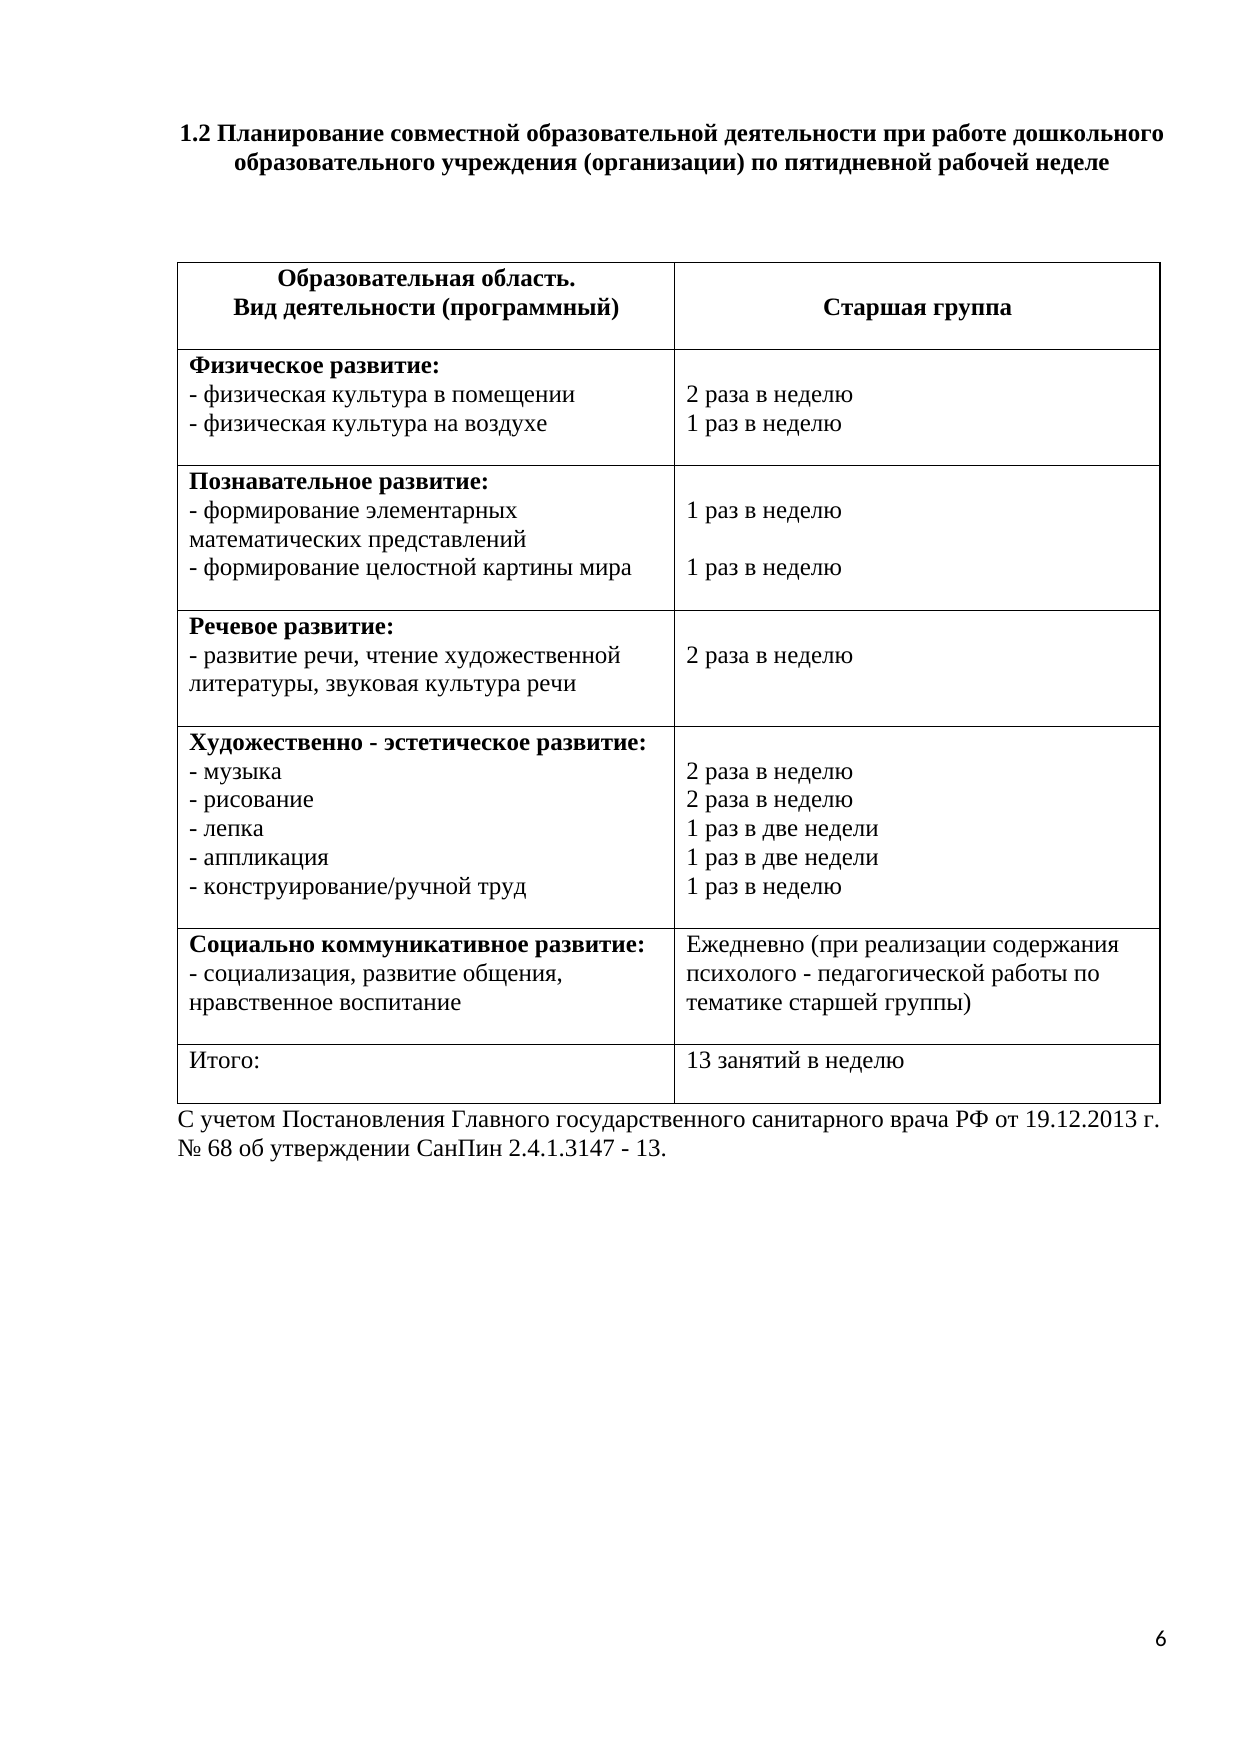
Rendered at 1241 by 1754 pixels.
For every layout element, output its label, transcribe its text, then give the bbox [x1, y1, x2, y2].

table_cell Итого: [178, 1045, 674, 1103]
table_cell Познавательное развитие: - формирование элементарных математических представлений - формирование целостной картины мира [178, 466, 674, 610]
table_header Старшая группа [675, 263, 1159, 349]
table_cell 1 раз в неделю 1 раз в неделю [675, 466, 1159, 610]
table_header Образовательная область. Вид деятельности (программный) [178, 263, 674, 349]
table_cell 13 занятий в неделю [675, 1045, 1159, 1103]
table_cell 2 раза в неделю 2 раза в неделю 1 раз в две недели 1 раз в две недели 1 раз в неделю [675, 727, 1159, 928]
table_cell Социально коммуникативное развитие: - социализация, развитие общения, нравственное воспитание [178, 929, 674, 1044]
text 1.2 Планирование совместной образовательной деятельности при работе дошкольного образовательного учреждения (организации) по пятидневной рабочей неделе [177, 118, 1167, 176]
table_cell Художественно - эстетическое развитие: - музыка - рисование - лепка - аппликация - конструирование/ручной труд [178, 727, 674, 928]
table_cell Ежедневно (при реализации содержания психолого - педагогической работы по тематике старшей группы) [675, 929, 1159, 1044]
table_cell 2 раза в неделю 1 раз в неделю [675, 350, 1159, 465]
table_cell Речевое развитие: - развитие речи, чтение художественной литературы, звуковая культура речи [178, 611, 674, 726]
table_cell Физическое развитие: - физическая культура в помещении - физическая культура на воздухе [178, 350, 674, 465]
table_cell 2 раза в неделю [675, 611, 1159, 726]
text С учетом Постановления Главного государственного санитарного врача РФ от 19.12.2013 г. № 68 об утверждении СанПин 2.4.1.3147 - 13. [177, 1104, 1167, 1161]
